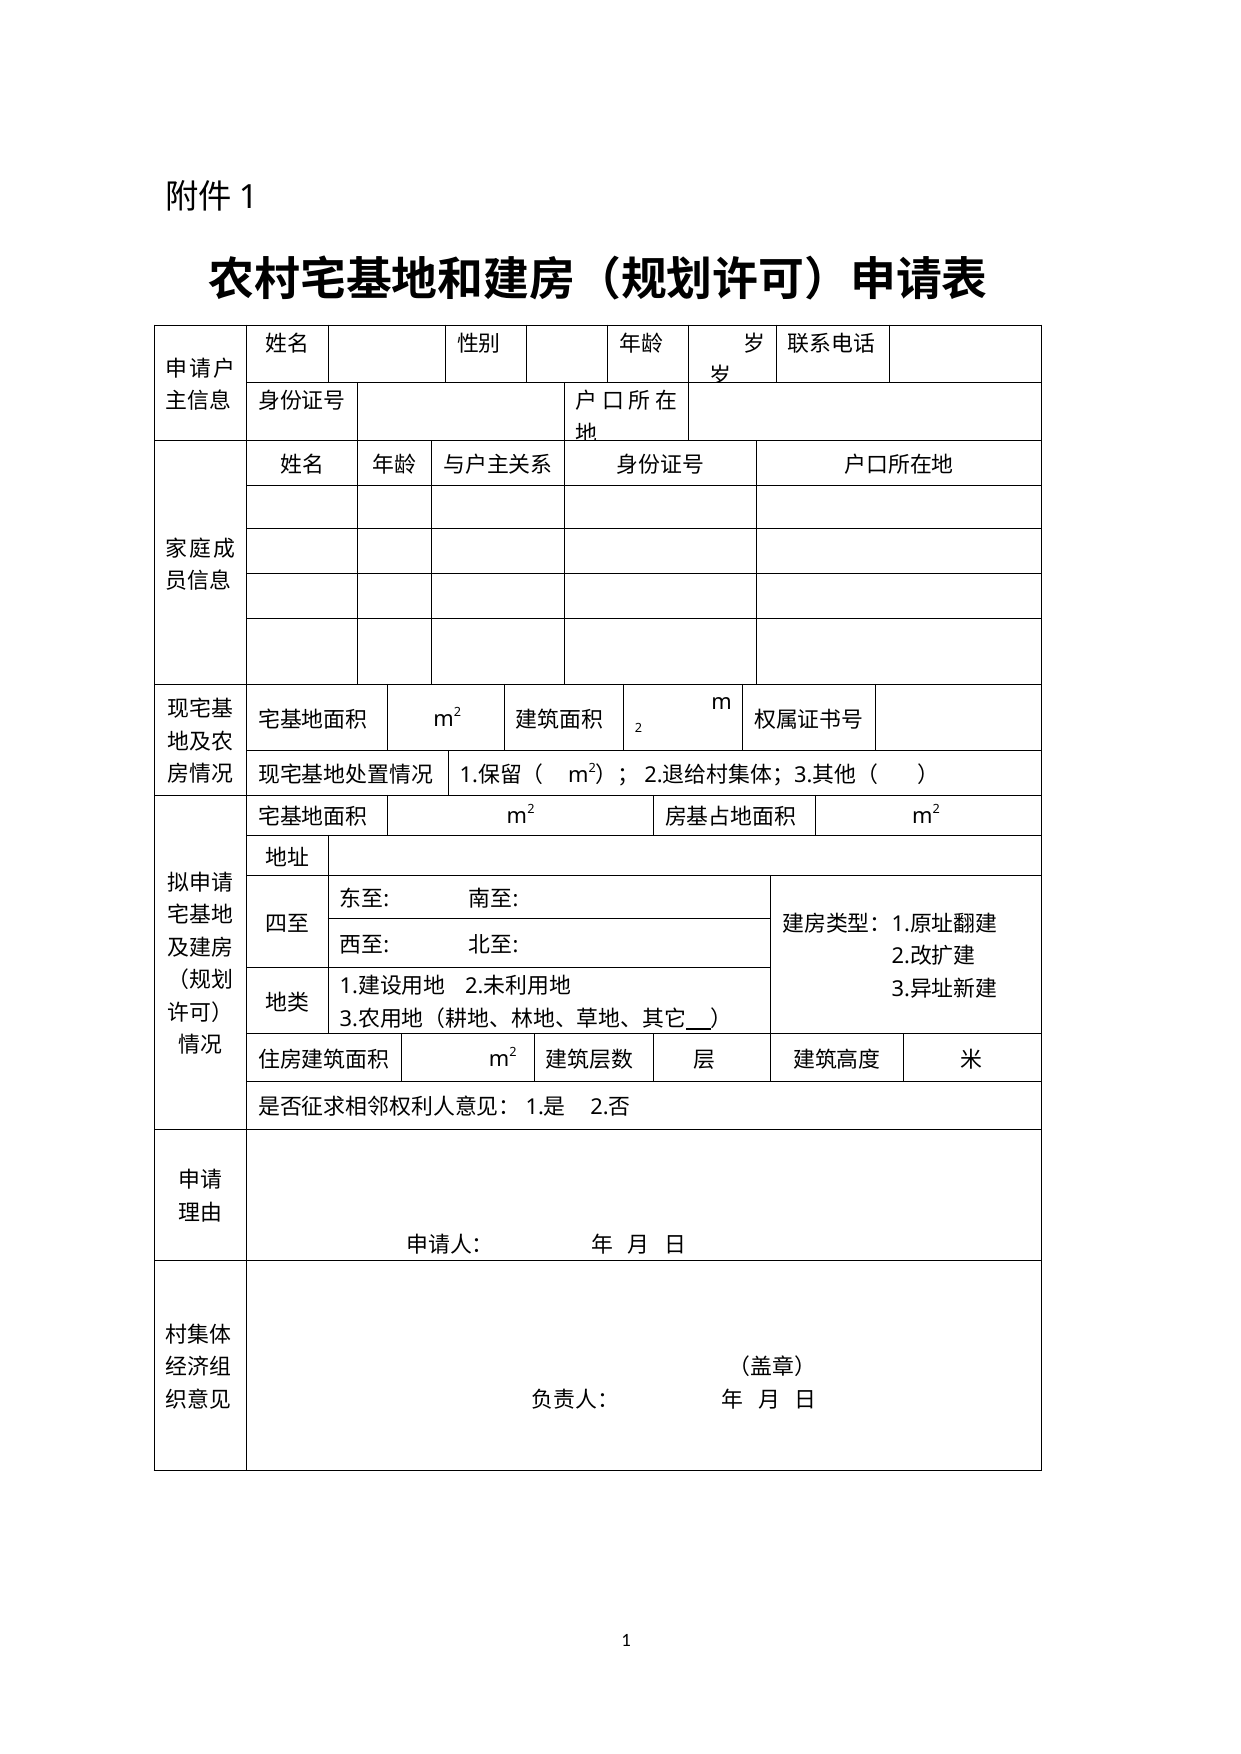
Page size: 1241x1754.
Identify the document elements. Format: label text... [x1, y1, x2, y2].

table_cell [890, 326, 1041, 382]
table_cell 身份证号 [247, 383, 357, 440]
table_cell 建筑层数 [535, 1034, 653, 1081]
table_cell 建筑高度 [771, 1034, 903, 1081]
table_cell 宅基地面积 [247, 685, 387, 750]
table_cell 村集体经济组织意见 [155, 1261, 246, 1470]
table_cell 申请户主信息 [155, 326, 246, 440]
table_cell [358, 619, 431, 684]
table_cell [432, 529, 564, 572]
table_cell 西至: 北至: [329, 919, 770, 967]
table_cell [358, 383, 564, 440]
table_cell 岁 岁 [689, 326, 776, 382]
table_cell [358, 486, 431, 528]
table_header 农村宅基地和建房（规划许可）申请表 [154, 227, 1042, 324]
table_cell [247, 486, 357, 528]
table_cell 建房类型：1.原址翻建 2.改扩建 3.异址新建 [771, 876, 1041, 1033]
table_cell 现宅基地及农房情况 [155, 685, 246, 795]
table_cell [757, 486, 1041, 528]
text 附件1 [165, 162, 1087, 227]
table_cell [565, 619, 756, 684]
table_cell 东至: 南至: [329, 876, 770, 918]
table_cell 建筑面积 [505, 685, 623, 750]
table_cell 户口所在地 [757, 441, 1041, 485]
table_cell （盖章） 负责人： 年 月 日 [247, 1261, 1041, 1470]
table_cell m2 [388, 685, 504, 750]
table_cell [565, 529, 756, 572]
table_cell 权属证书号 [743, 685, 875, 750]
table_cell 联系电话 [777, 326, 889, 382]
table_cell [565, 574, 756, 618]
table_cell 申请 理由 [155, 1130, 246, 1259]
table_cell [247, 574, 357, 618]
table_cell [432, 486, 564, 528]
table_cell [329, 326, 445, 382]
table_cell [527, 326, 607, 382]
table_cell 拟申请宅基地及建房（规划许可）情况 [155, 796, 246, 1128]
table_cell [565, 486, 756, 528]
table_cell [358, 574, 431, 618]
table_cell 地址 [247, 836, 328, 875]
table_cell 现宅基地处置情况 [247, 751, 448, 795]
table_cell 身份证号 [565, 441, 756, 485]
table_cell m2 [388, 796, 653, 835]
table_cell 申请人： 年 月 日 [247, 1130, 1041, 1259]
table_cell m2 [624, 685, 742, 750]
table_cell [247, 619, 357, 684]
table_cell [757, 529, 1041, 572]
table_cell 性别 [446, 326, 526, 382]
table_cell 年龄 [358, 441, 431, 485]
table_cell 1.建设用地 2.未利用地 3.农用地（耕地、林地、草地、其它 ） [329, 968, 770, 1033]
table_cell [757, 619, 1041, 684]
table_cell 地类 [247, 968, 328, 1033]
table_cell 四至 [247, 876, 328, 967]
table_cell [876, 685, 1041, 750]
table_cell [329, 836, 1041, 875]
table_cell 米 [904, 1034, 1041, 1081]
table_cell [689, 383, 1041, 440]
table_cell m2 [816, 796, 1041, 835]
table_cell 年龄 [608, 326, 688, 382]
table_cell 姓名 [247, 441, 357, 485]
table_cell 家庭成员信息 [155, 441, 246, 684]
table_cell 宅基地面积 [247, 796, 387, 835]
table_cell 户口所在地 [565, 383, 688, 440]
table_cell [432, 574, 564, 618]
table_cell 层 [654, 1034, 770, 1081]
table_cell 房基占地面积 [654, 796, 815, 835]
table_cell [358, 529, 431, 572]
table_cell [757, 574, 1041, 618]
table_cell 与户主关系 [432, 441, 564, 485]
table_cell [247, 529, 357, 572]
table_cell 是否征求相邻权利人意见： 1.是 2.否 [247, 1082, 1041, 1128]
table_cell 姓名 [247, 326, 328, 382]
table_cell 1.保留（ m2）； 2.退给村集体；3.其他（ ） [449, 751, 1041, 795]
table_cell m2 [402, 1034, 534, 1081]
table_cell [432, 619, 564, 684]
table_cell 住房建筑面积 [247, 1034, 401, 1081]
